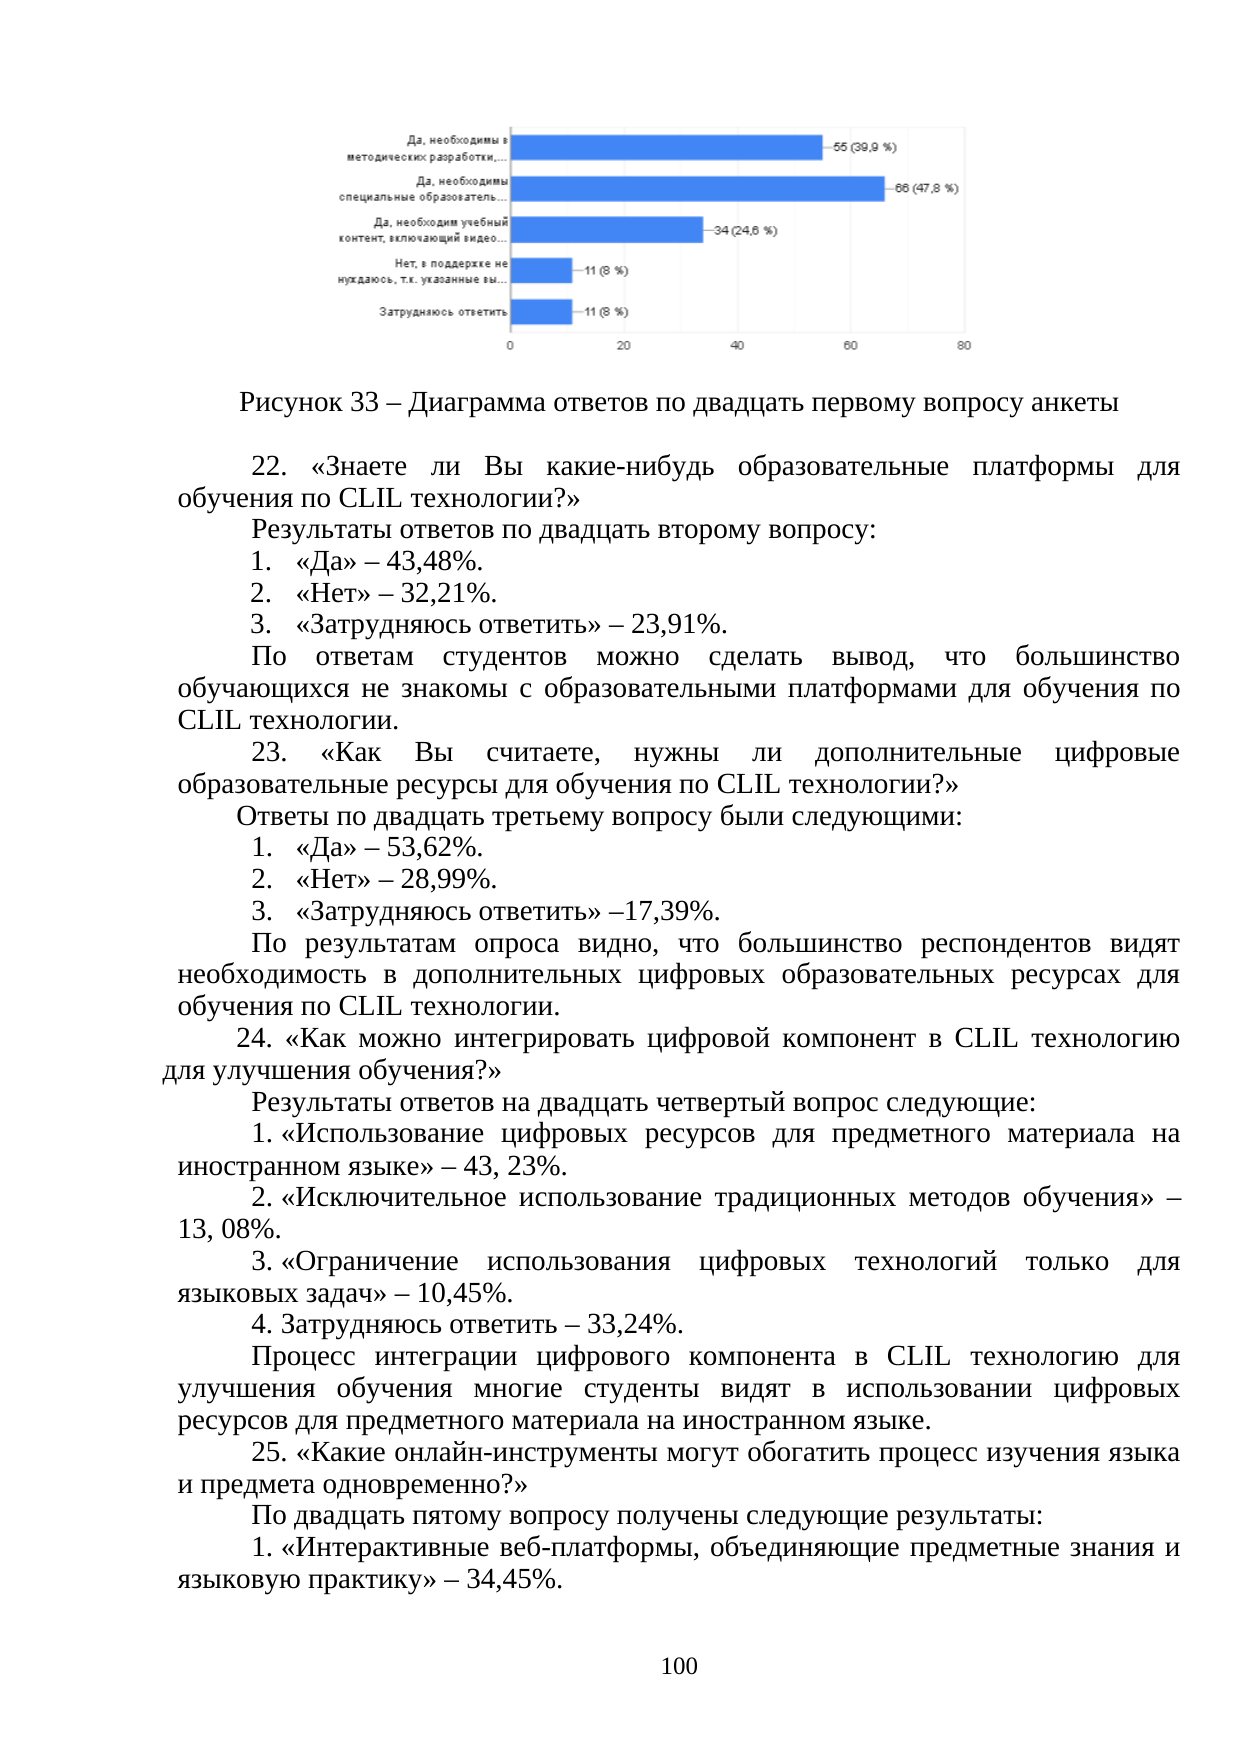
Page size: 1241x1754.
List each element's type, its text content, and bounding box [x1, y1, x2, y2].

list «Интерактивные веб-платформы, объединяющие предметные знания и языковую практику» – 34,45%. [177, 1531, 1181, 1595]
text 24. «Как можно интегрировать цифровой компонент в CLIL технологию для улучшения обучения?» [162, 1022, 1181, 1086]
list «Исключительное использование традиционных методов обучения» – 13, 08%. [177, 1181, 1181, 1245]
list «Затрудняюсь ответить» – 23,91%. [250, 608, 1181, 640]
text По двадцать пятому вопросу получены следующие результаты: [177, 1499, 1181, 1531]
list «Да» – 53,62%. [251, 831, 1181, 863]
list «Нет» – 28,99%. [251, 863, 1181, 895]
picture [327, 118, 1031, 368]
list По результатам опроса видно, что большинство респондентов видят необходимость в дополнительных цифровых образовательных ресурсах для обучения по CLIL технологии. [177, 927, 1181, 1022]
text Ответы по двадцать третьему вопросу были следующими: [162, 799, 1181, 831]
text Рисунок 33 – Диаграмма ответов по двадцать первому вопросу анкеты [177, 386, 1181, 418]
list Процесс интеграции цифрового компонента в CLIL технологию для улучшения обучения многие студенты видят в использовании цифровых ресурсов для предметного материала на иностранном языке. [177, 1340, 1181, 1436]
list «Использование цифровых ресурсов для предметного материала на иностранном языке» – 43, 23%. [177, 1117, 1181, 1181]
text Результаты ответов по двадцать второму вопросу: [177, 513, 1181, 545]
list По ответам студентов можно сделать вывод, что большинство обучающихся не знакомы с образовательными платформами для обучения по CLIL технологии. [177, 640, 1181, 736]
list 23. «Как Вы считаете, нужны ли дополнительные цифровые образовательные ресурсы для обучения по CLIL технологии?» [177, 736, 1181, 799]
list «Ограничение использования цифровых технологий только для языковых задач» – 10,45%. [177, 1245, 1181, 1308]
list Затрудняюсь ответить – 33,24%. [177, 1308, 1181, 1340]
text 25. «Какие онлайн-инструменты могут обогатить процесс изучения языка и предмета одновременно?» [177, 1436, 1181, 1499]
list «Затрудняюсь ответить» –17,39%. [251, 895, 1181, 927]
text 22. «Знаете ли Вы какие-нибудь образовательные платформы для обучения по CLIL технологии?» [177, 449, 1181, 513]
list «Да» – 43,48%. [250, 545, 1181, 577]
text Результаты ответов на двадцать четвертый вопрос следующие: [177, 1086, 1181, 1117]
list «Нет» – 32,21%. [250, 577, 1181, 608]
